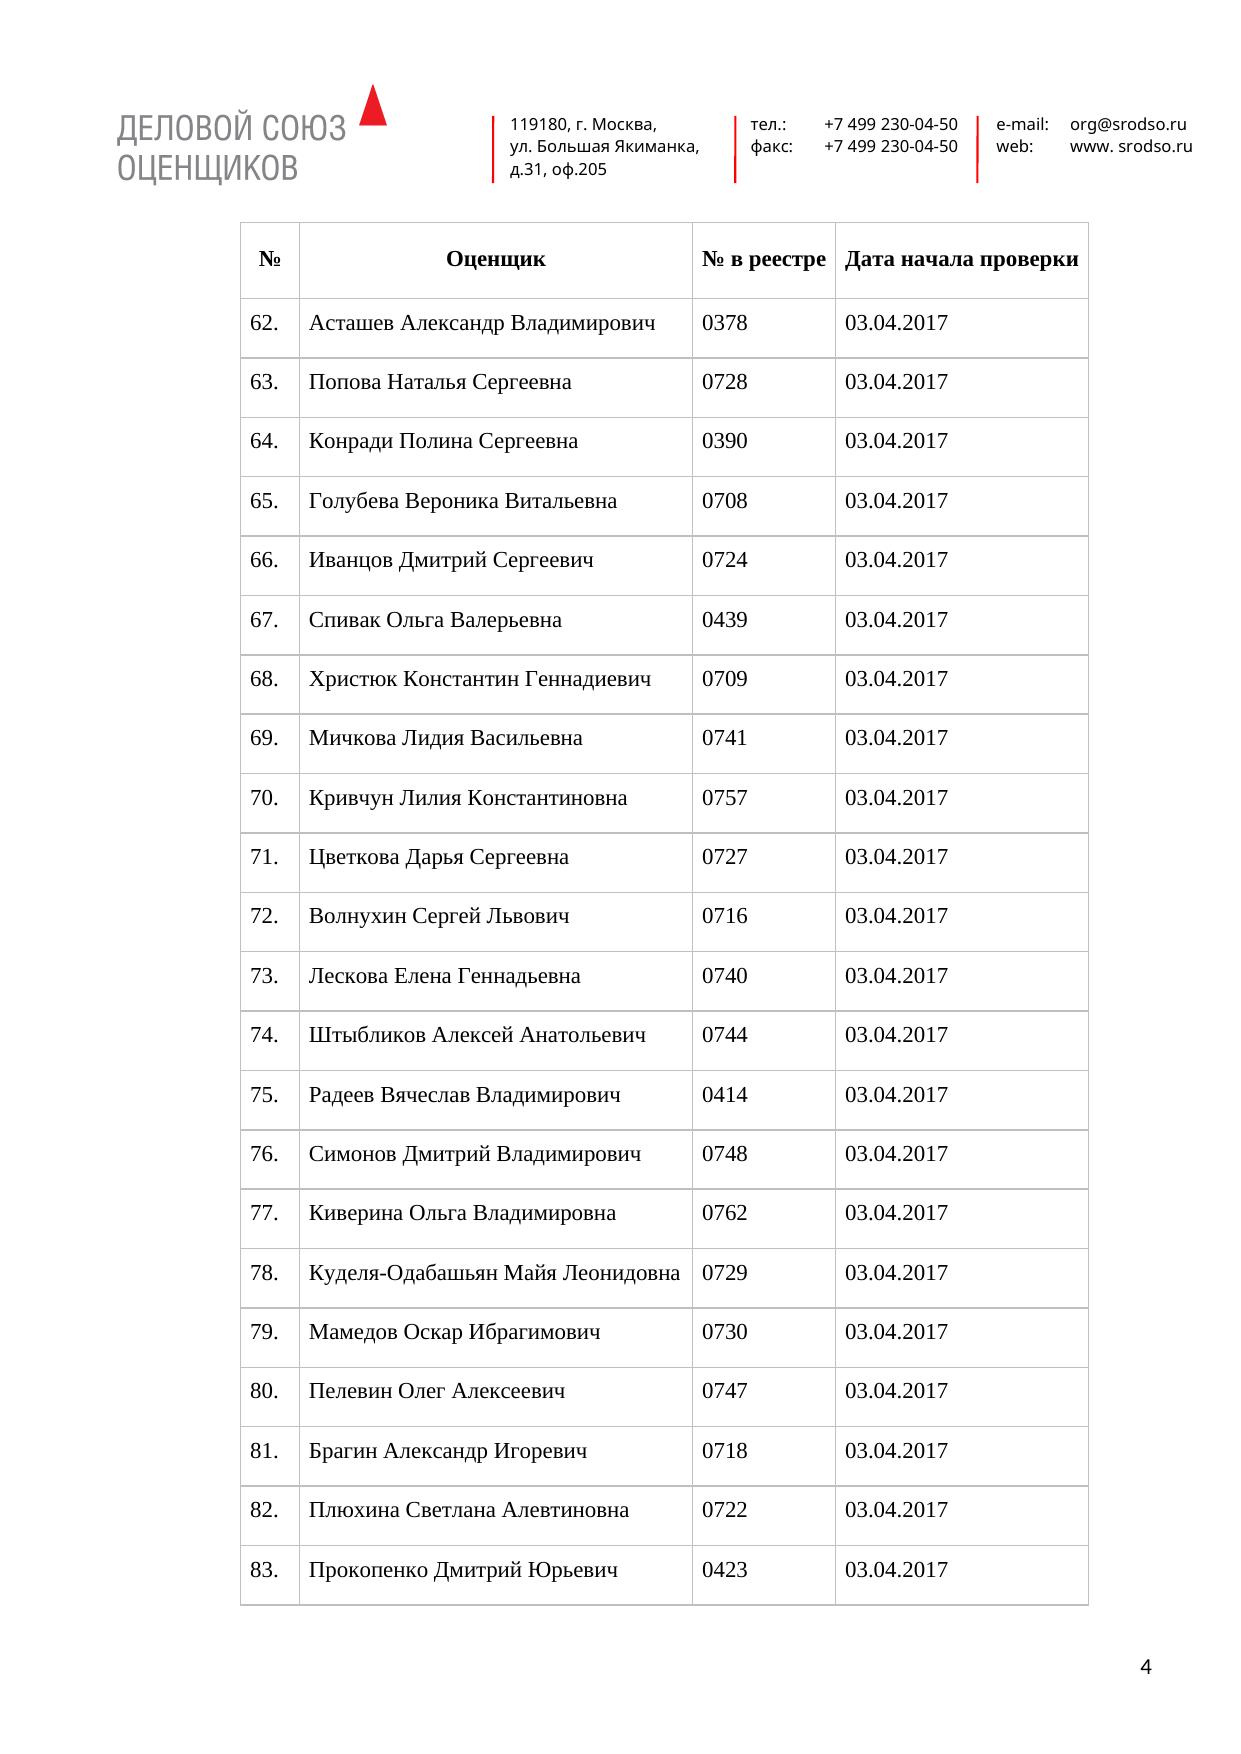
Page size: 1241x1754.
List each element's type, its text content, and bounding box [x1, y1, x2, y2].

table_cell Конради Полина Сергеевна [300, 418, 692, 476]
table_cell 0740 [693, 952, 835, 1010]
table_cell 03.04.2017 [836, 1249, 1088, 1307]
table_cell 03.04.2017 [836, 537, 1088, 594]
table_cell Лескова Елена Геннадьевна [300, 952, 692, 1010]
table_cell 72. [241, 893, 299, 951]
table_cell 03.04.2017 [836, 1309, 1088, 1366]
table_cell 82. [241, 1487, 299, 1544]
table_cell Иванцов Дмитрий Сергеевич [300, 537, 692, 594]
table_cell 0724 [693, 537, 835, 594]
table_cell 70. [241, 774, 299, 832]
table_cell Мичкова Лидия Васильевна [300, 715, 692, 773]
table_cell 0716 [693, 893, 835, 951]
table_cell 75. [241, 1071, 299, 1129]
table_cell 0439 [693, 596, 835, 654]
table_cell Пелевин Олег Алексеевич [300, 1368, 692, 1426]
table_cell 62. [241, 299, 299, 357]
table_header Оценщик [300, 223, 692, 298]
table_cell Симонов Дмитрий Владимирович [300, 1131, 692, 1188]
table_cell 0722 [693, 1487, 835, 1544]
table_cell Прокопенко Дмитрий Юрьевич [300, 1546, 692, 1604]
table_cell 0748 [693, 1131, 835, 1188]
table_cell 03.04.2017 [836, 1368, 1088, 1426]
table_cell 79. [241, 1309, 299, 1366]
table_cell 0762 [693, 1190, 835, 1248]
table_cell 0423 [693, 1546, 835, 1604]
table_cell 81. [241, 1427, 299, 1485]
table_cell 67. [241, 596, 299, 654]
table_cell 68. [241, 656, 299, 713]
table_header № в реестре [693, 223, 835, 298]
table_cell Попова Наталья Сергеевна [300, 359, 692, 416]
table_cell 0744 [693, 1012, 835, 1069]
table_cell 0414 [693, 1071, 835, 1129]
table_cell Спивак Ольга Валерьевна [300, 596, 692, 654]
table_cell Радеев Вячеслав Владимирович [300, 1071, 692, 1129]
table_cell 03.04.2017 [836, 1012, 1088, 1069]
table_cell 03.04.2017 [836, 299, 1088, 357]
table_cell 83. [241, 1546, 299, 1604]
table_cell 03.04.2017 [836, 1190, 1088, 1248]
table_cell 0390 [693, 418, 835, 476]
table_cell 03.04.2017 [836, 834, 1088, 891]
table_cell Плюхина Светлана Алевтиновна [300, 1487, 692, 1544]
table_cell 0729 [693, 1249, 835, 1307]
table_cell Киверина Ольга Владимировна [300, 1190, 692, 1248]
table_cell 76. [241, 1131, 299, 1188]
table_header Дата начала проверки [836, 223, 1088, 298]
table_cell 0708 [693, 477, 835, 535]
table_cell Христюк Константин Геннадиевич [300, 656, 692, 713]
table_cell 0757 [693, 774, 835, 832]
table_cell 66. [241, 537, 299, 594]
table_cell 03.04.2017 [836, 477, 1088, 535]
table_cell Мамедов Оскар Ибрагимович [300, 1309, 692, 1366]
table_cell 03.04.2017 [836, 359, 1088, 416]
table_cell 0709 [693, 656, 835, 713]
table_cell 03.04.2017 [836, 774, 1088, 832]
table_cell 63. [241, 359, 299, 416]
table_cell Голубева Вероника Витальевна [300, 477, 692, 535]
table_cell 0728 [693, 359, 835, 416]
table_cell 03.04.2017 [836, 1071, 1088, 1129]
picture [0, 0, 1238, 205]
table_cell 03.04.2017 [836, 715, 1088, 773]
table_header № [241, 223, 299, 298]
table_cell 03.04.2017 [836, 1427, 1088, 1485]
table_cell 77. [241, 1190, 299, 1248]
table_cell 0747 [693, 1368, 835, 1426]
table_cell 0730 [693, 1309, 835, 1366]
table_cell 74. [241, 1012, 299, 1069]
table_cell 65. [241, 477, 299, 535]
table_cell 64. [241, 418, 299, 476]
table_cell 69. [241, 715, 299, 773]
table_cell Штыбликов Алексей Анатольевич [300, 1012, 692, 1069]
table_cell 03.04.2017 [836, 1546, 1088, 1604]
table_cell 03.04.2017 [836, 1131, 1088, 1188]
table_cell Кривчун Лилия Константиновна [300, 774, 692, 832]
table_cell Брагин Александр Игоревич [300, 1427, 692, 1485]
table_cell 03.04.2017 [836, 893, 1088, 951]
table_cell 71. [241, 834, 299, 891]
table_cell Цветкова Дарья Сергеевна [300, 834, 692, 891]
table_cell 03.04.2017 [836, 1487, 1088, 1544]
table_cell 0378 [693, 299, 835, 357]
table_cell Волнухин Сергей Львович [300, 893, 692, 951]
table_cell 0727 [693, 834, 835, 891]
table_cell 73. [241, 952, 299, 1010]
table_cell 03.04.2017 [836, 596, 1088, 654]
table_cell 03.04.2017 [836, 656, 1088, 713]
table_cell 0741 [693, 715, 835, 773]
table_cell 0718 [693, 1427, 835, 1485]
table_cell 03.04.2017 [836, 952, 1088, 1010]
table_cell 78. [241, 1249, 299, 1307]
table_cell 80. [241, 1368, 299, 1426]
table_cell 03.04.2017 [836, 418, 1088, 476]
table_cell Асташев Александр Владимирович [300, 299, 692, 357]
table_cell Куделя-Одабашьян Майя Леонидовна [300, 1249, 692, 1307]
